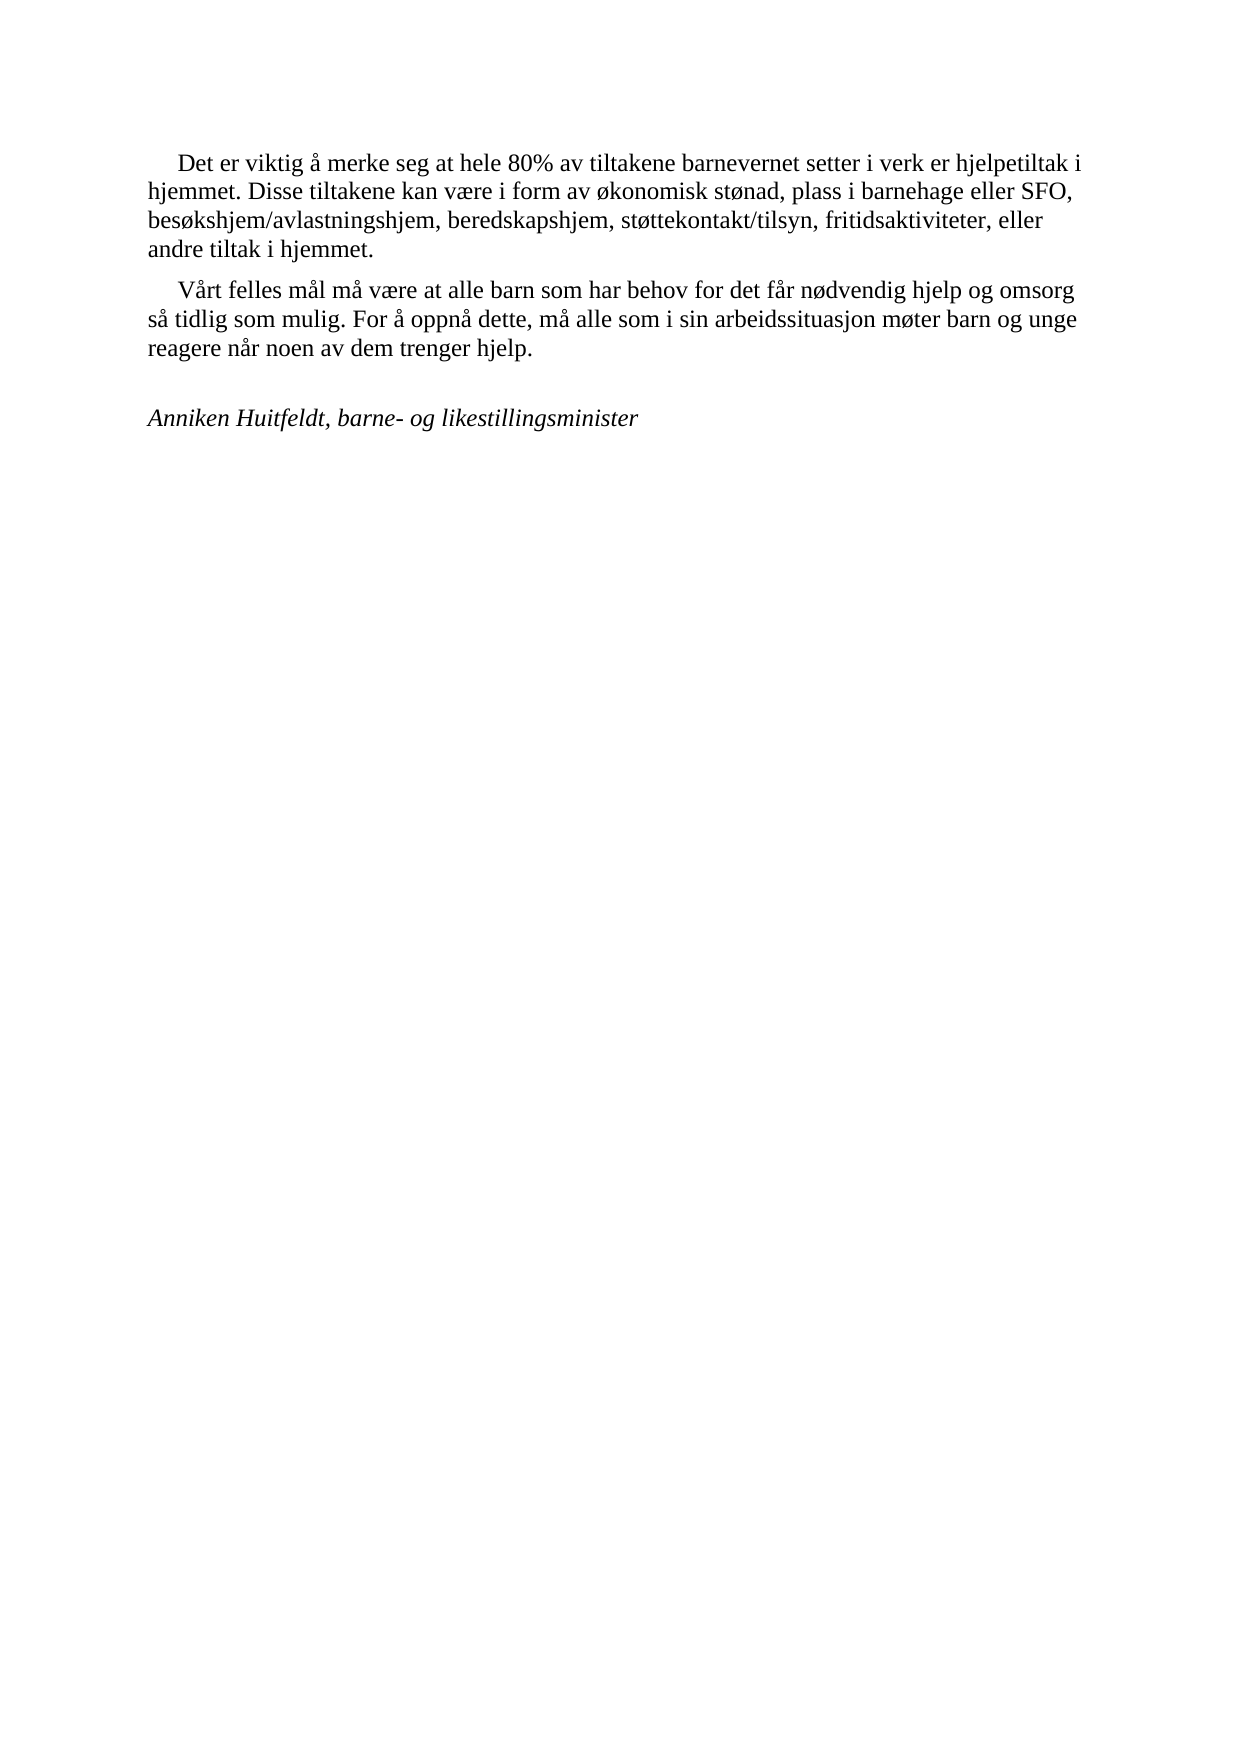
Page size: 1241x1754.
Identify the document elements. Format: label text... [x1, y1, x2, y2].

text Vårt felles mål må være at alle barn som har behov for det får nødvendig hjelp og omsorg så tidlig som mulig. For å oppnå dette, må alle som i sin arbeidssituasjon møter barn og unge reagere når noen av dem trenger hjelp. [148, 275, 1093, 361]
text Det er viktig å merke seg at hele 80% av tiltakene barnevernet setter i verk er hjelpetiltak i hjemmet. Disse tiltakene kan være i form av økonomisk stønad, plass i barnehage eller SFO, besøkshjem/avlastningshjem, beredskapshjem, støttekontakt/tilsyn, fritidsaktiviteter, eller andre tiltak i hjemmet. [148, 148, 1093, 263]
text Anniken Huitfeldt, barne- og likestillingsminister [148, 403, 1093, 431]
